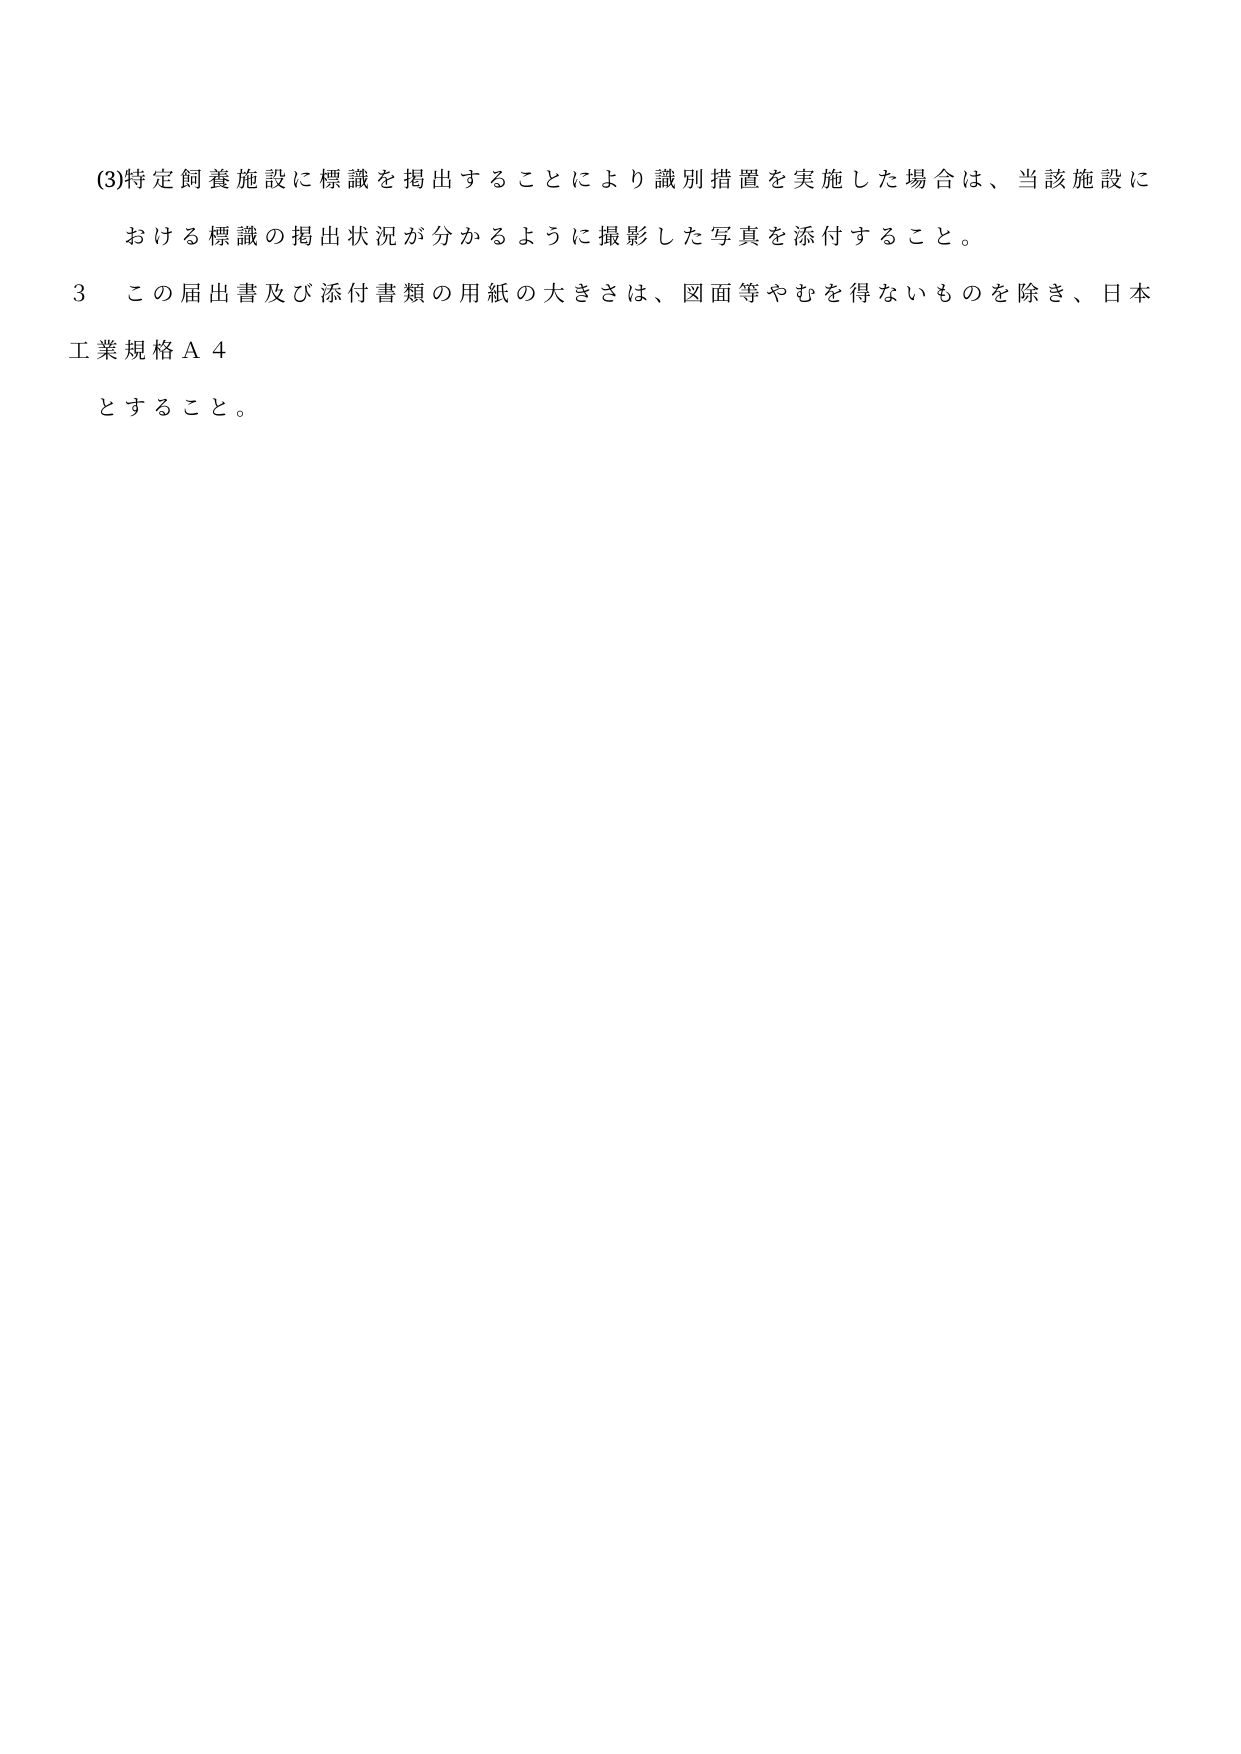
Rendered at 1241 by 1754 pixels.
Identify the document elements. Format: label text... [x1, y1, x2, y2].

text ３ この届出書及び添付書類の用紙の大きさは、図面等やむを得ないものを除き、日本工業規格Ａ４ [68, 263, 1157, 377]
text とすること。 [68, 377, 1157, 434]
text (3)特定飼養施設に標識を掲出することにより識別措置を実施した場合は、当該施設における標識の掲出状況が分かるように撮影した写真を添付すること。 [93, 149, 1157, 263]
